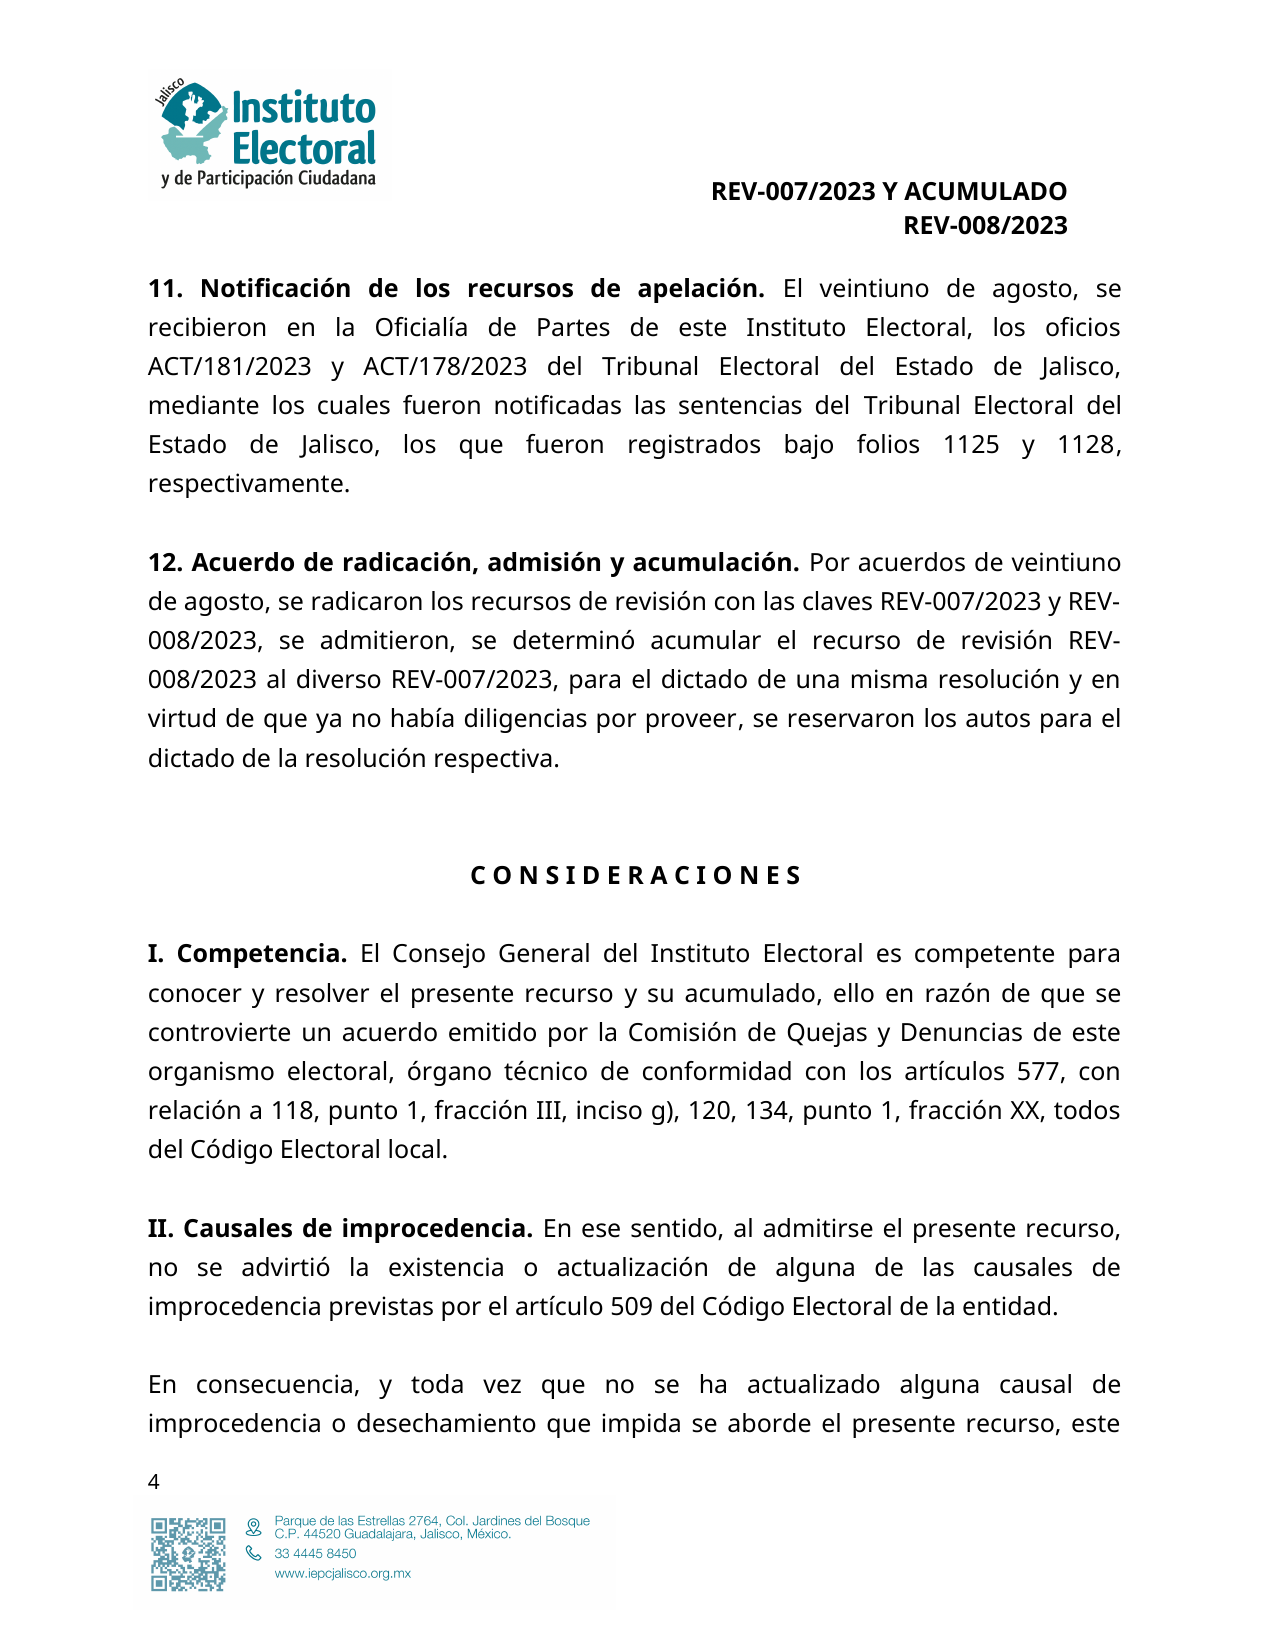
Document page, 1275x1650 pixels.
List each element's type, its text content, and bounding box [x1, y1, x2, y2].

text I. Competencia. El Consejo General del Instituto Electoral es competente para conocer y resolver el presente recurso y su acumulado, ello en razón de que se controvierte un acuerdo emitido por la Comisión de Quejas y Denuncias de este organismo electoral, órgano técnico de conformidad con los artículos 577, con relación a 118, punto 1, fracción III, inciso g), 120, 134, punto 1, fracción XX, todos del Código Electoral local. [148, 936, 1122, 1166]
text 11. Notificación de los recursos de apelación. El veintiuno de agosto, se recibieron en la Oficialía de Partes de este Instituto Electoral, los oficios ACT/181/2023 y ACT/178/2023 del Tribunal Electoral del Estado de Jalisco, mediante los cuales fueron notificadas las sentencias del Tribunal Electoral del Estado de Jalisco, los que fueron registrados bajo folios 1125 y 1128, respectivamente. [148, 270, 1122, 500]
picture [147, 69, 393, 201]
text II. Causales de improcedencia. En ese sentido, al admitirse el presente recurso, no se advirtió la existencia o actualización de alguna de las causales de improcedencia previstas por el artículo 509 del Código Electoral de la entidad. [148, 1210, 1122, 1323]
text C O N S I D E R A C I O N E S [148, 858, 1122, 892]
picture [132, 1495, 616, 1610]
text 12. Acuerdo de radicación, admisión y acumulación. Por acuerdos de veintiuno de agosto, se radicaron los recursos de revisión con las claves REV-007/2023 y REV-008/2023, se admitieron, se determinó acumular el recurso de revisión REV-008/2023 al diverso REV-007/2023, para el dictado de una misma resolución y en virtud de que ya no había diligencias por proveer, se reservaron los autos para el dictado de la resolución respectiva. [148, 544, 1122, 774]
